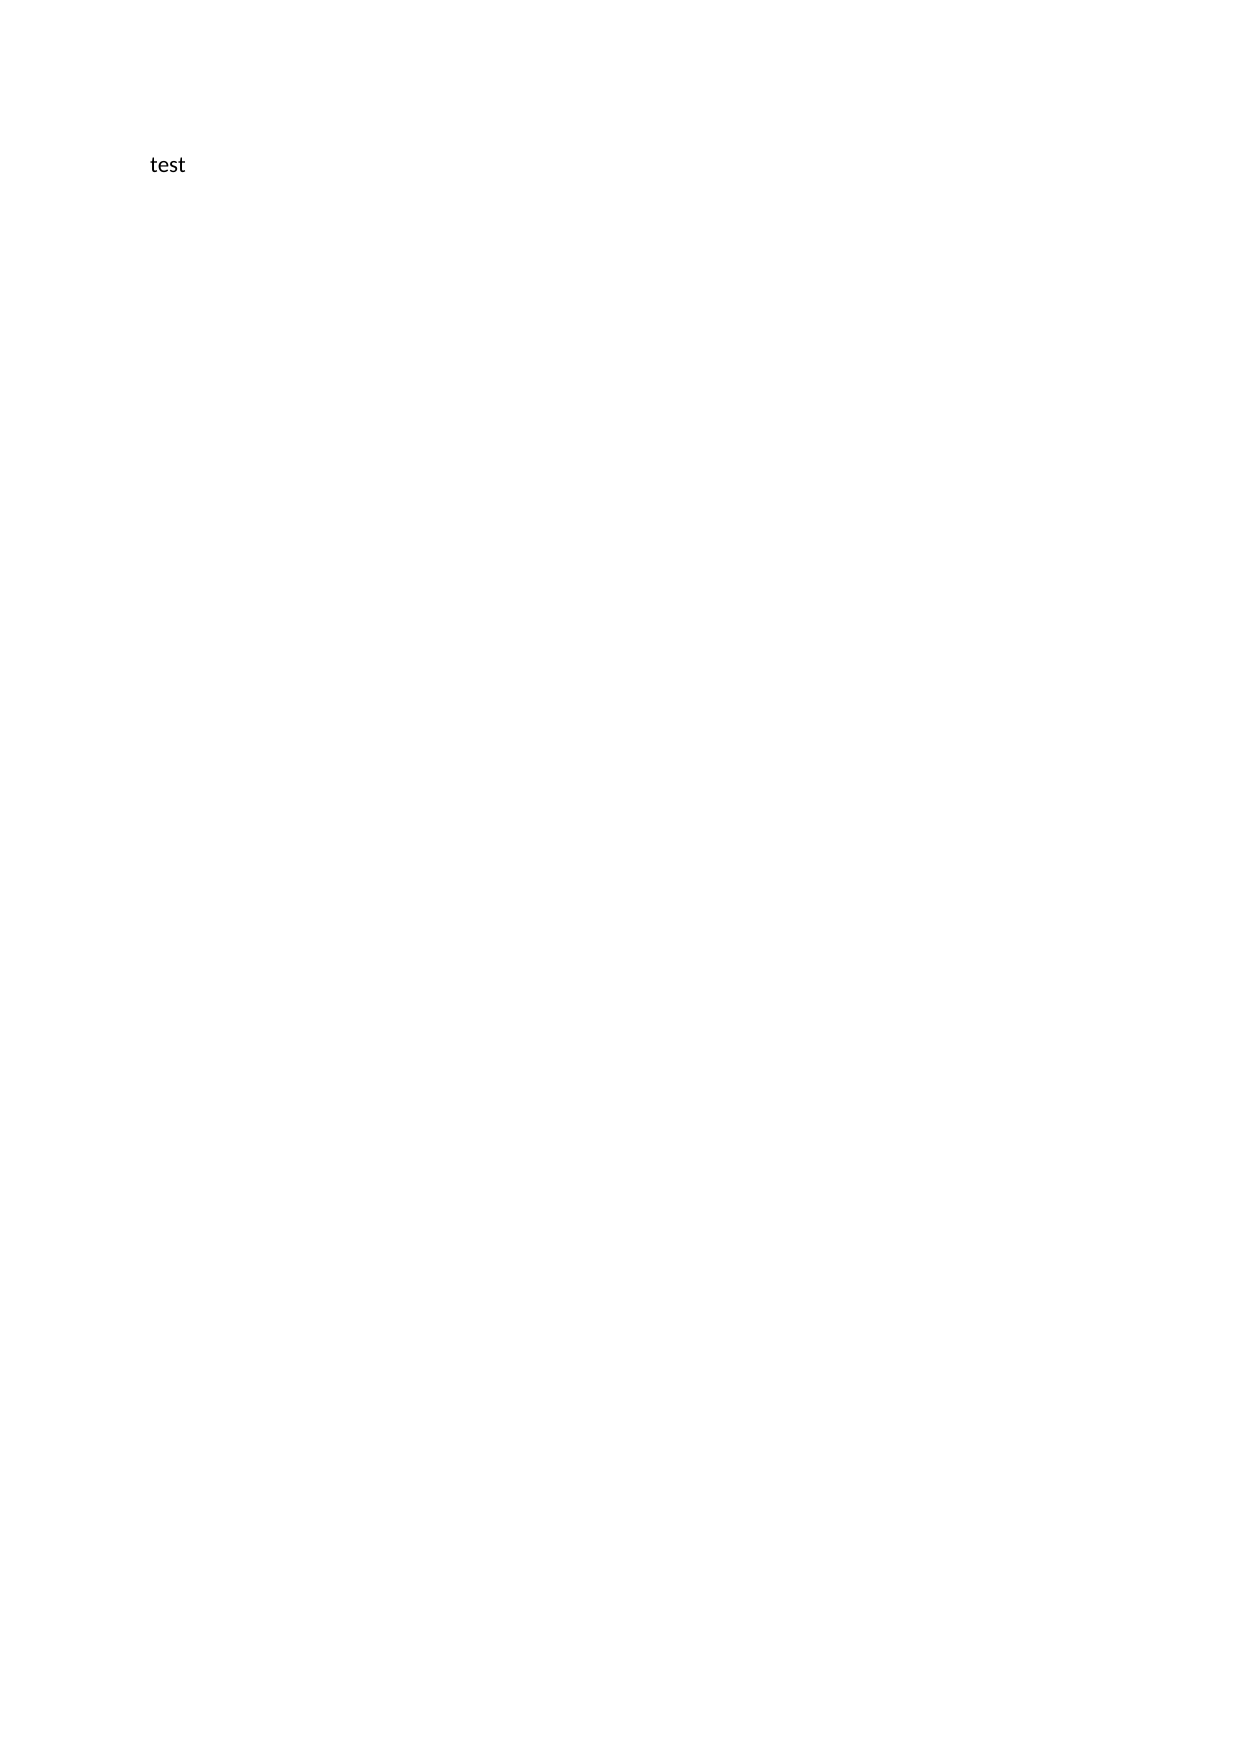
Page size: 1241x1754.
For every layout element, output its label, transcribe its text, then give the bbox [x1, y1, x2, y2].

text test [150, 150, 1090, 178]
